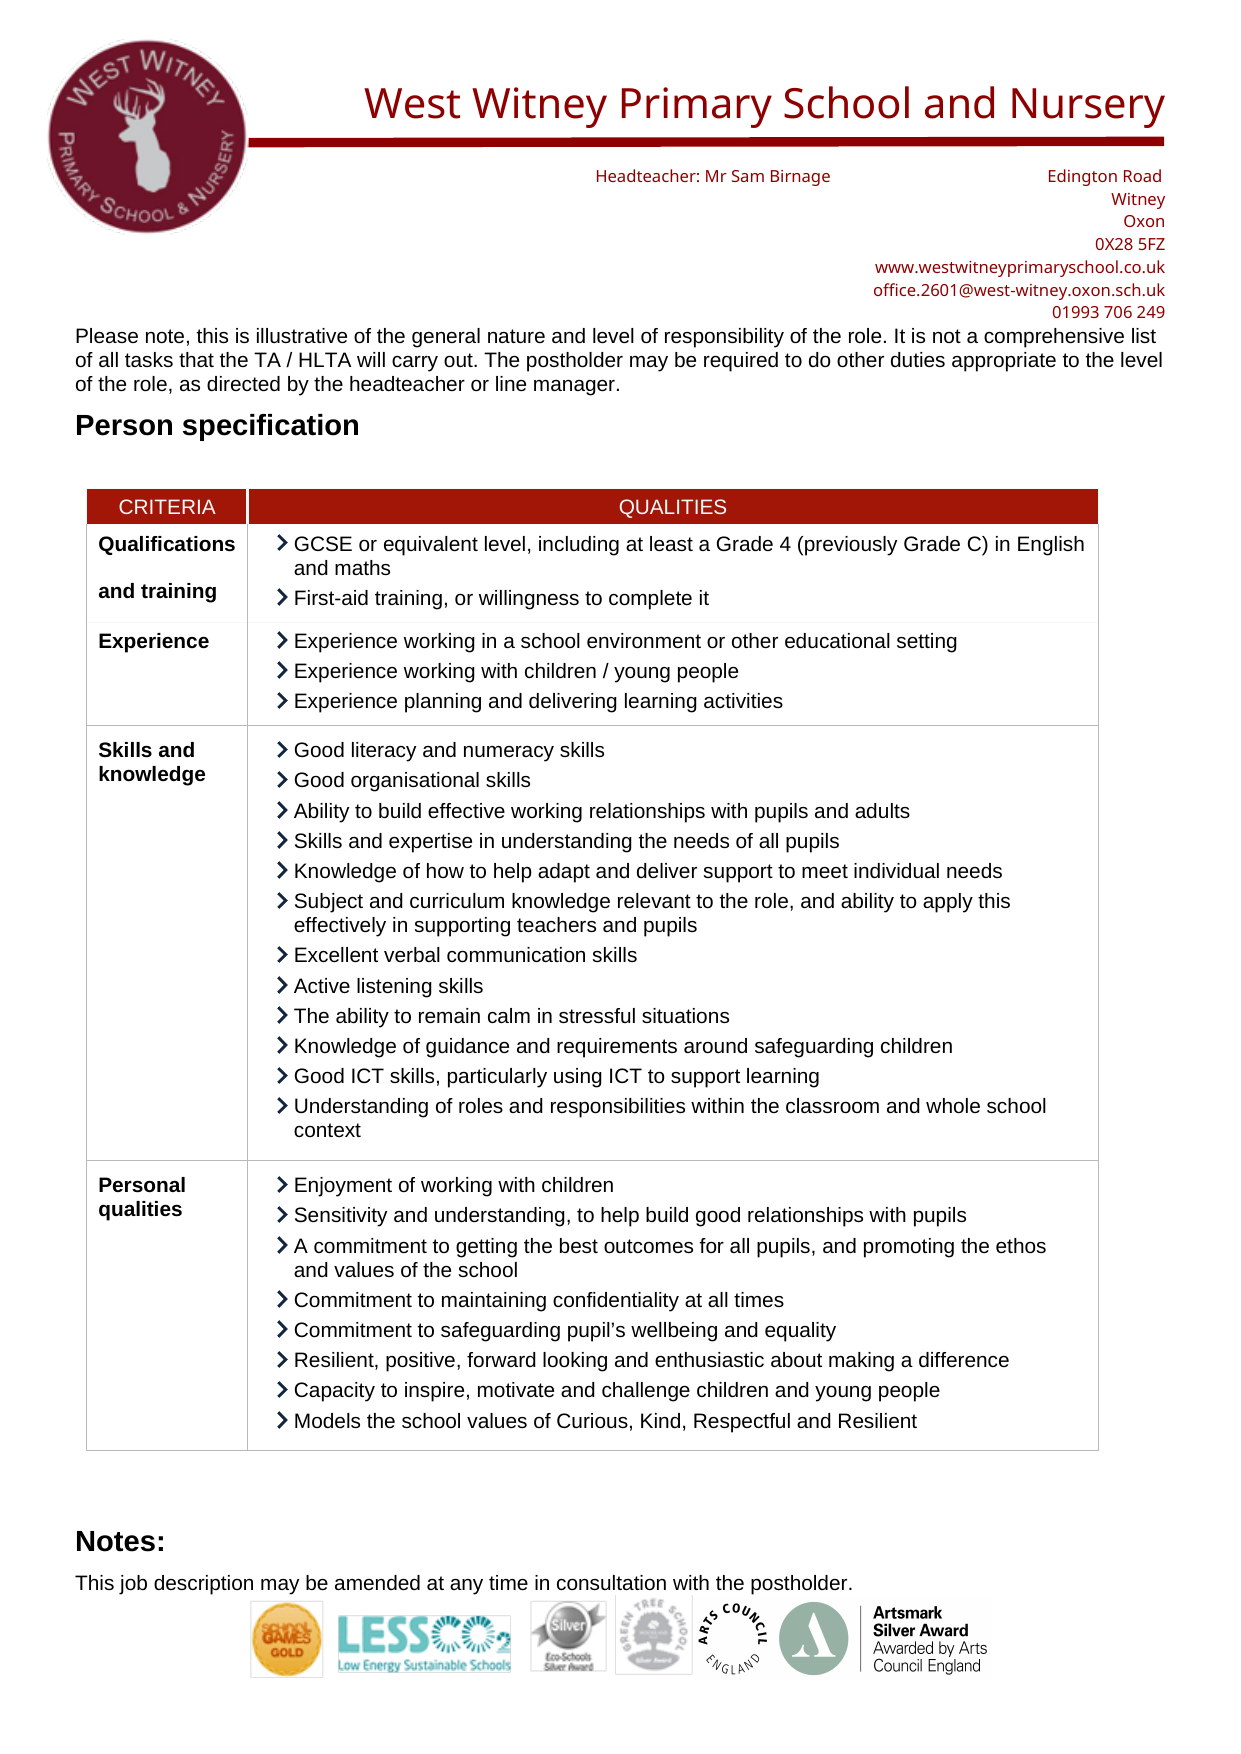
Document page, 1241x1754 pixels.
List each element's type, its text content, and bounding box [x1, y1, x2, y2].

picture [277, 892, 288, 909]
table_cell Good literacy and numeracy skills Good organisational skills Ability to build effective working relationships with pupils and adults Skills and expertise in understanding the needs of all pupils Knowledge of how to help adapt and deliver support to meet individual needs Subject and curriculum knowledge relevant to the role, and ability to apply this effectively in supporting teachers and pupils Excellent verbal communication skills Active listening skills The ability to remain calm in stressful situations Knowledge of guidance and requirements around safeguarding children Good ICT skills, particularly using ICT to support learning Understanding of roles and responsibilities within the classroom and whole school context [248, 726, 1098, 1160]
picture [277, 588, 288, 606]
picture [248, 1595, 993, 1681]
picture [277, 946, 288, 963]
table_cell Personal qualities [87, 1161, 247, 1450]
table_cell GCSE or equivalent level, including at least a Grade 4 (previously Grade C) in English and maths First-aid training, or willingness to complete it [248, 525, 1098, 622]
picture [277, 1067, 288, 1084]
picture [277, 534, 288, 551]
table_cell Experience [87, 623, 247, 725]
picture [277, 1381, 288, 1398]
picture [277, 1351, 288, 1368]
picture [277, 692, 288, 709]
picture [277, 1320, 288, 1338]
picture [277, 1006, 288, 1024]
picture [277, 631, 288, 649]
picture [277, 771, 288, 788]
subtitle Person specification [75, 408, 1165, 475]
picture [277, 741, 288, 758]
table_cell Enjoyment of working with children Sensitivity and understanding, to help build good relationships with pupils A commitment to getting the best outcomes for all pupils, and promoting the ethos and values of the school Commitment to maintaining confidentiality at all times Commitment to safeguarding pupil’s wellbeing and equality Resilient, positive, forward looking and enthusiastic about making a difference Capacity to inspire, motivate and challenge children and young people Models the school values of Curious, Kind, Respectful and Resilient [248, 1161, 1098, 1450]
picture [277, 1236, 288, 1254]
picture [277, 801, 288, 819]
picture [277, 1176, 288, 1193]
table_cell Qualifications and training [87, 525, 247, 622]
table_cell Experience working in a school environment or other educational setting Experience working with children / young people Experience planning and delivering learning activities [248, 623, 1098, 725]
picture [277, 1097, 288, 1114]
picture [46, 39, 249, 236]
picture [277, 1206, 288, 1223]
table_header criteria [87, 489, 246, 524]
picture [277, 1411, 288, 1429]
table_cell Skills and knowledge [87, 726, 247, 1160]
text This job description may be amended at any time in consultation with the postholder. [75, 1570, 1165, 1594]
subtitle Notes: [75, 1524, 1165, 1558]
table_header qualities [249, 489, 1098, 524]
picture [277, 976, 288, 994]
picture [277, 831, 288, 849]
picture [277, 861, 288, 879]
picture [277, 1036, 288, 1054]
picture [277, 661, 288, 679]
text Please note, this is illustrative of the general nature and level of responsibility of the role. It is not a comprehensive list of all tasks that the TA / HLTA will carry out. The postholder may be required to do other duties appropriate to the level of the role, as directed by the headteacher or line manager. [75, 323, 1165, 395]
picture [277, 1290, 288, 1308]
